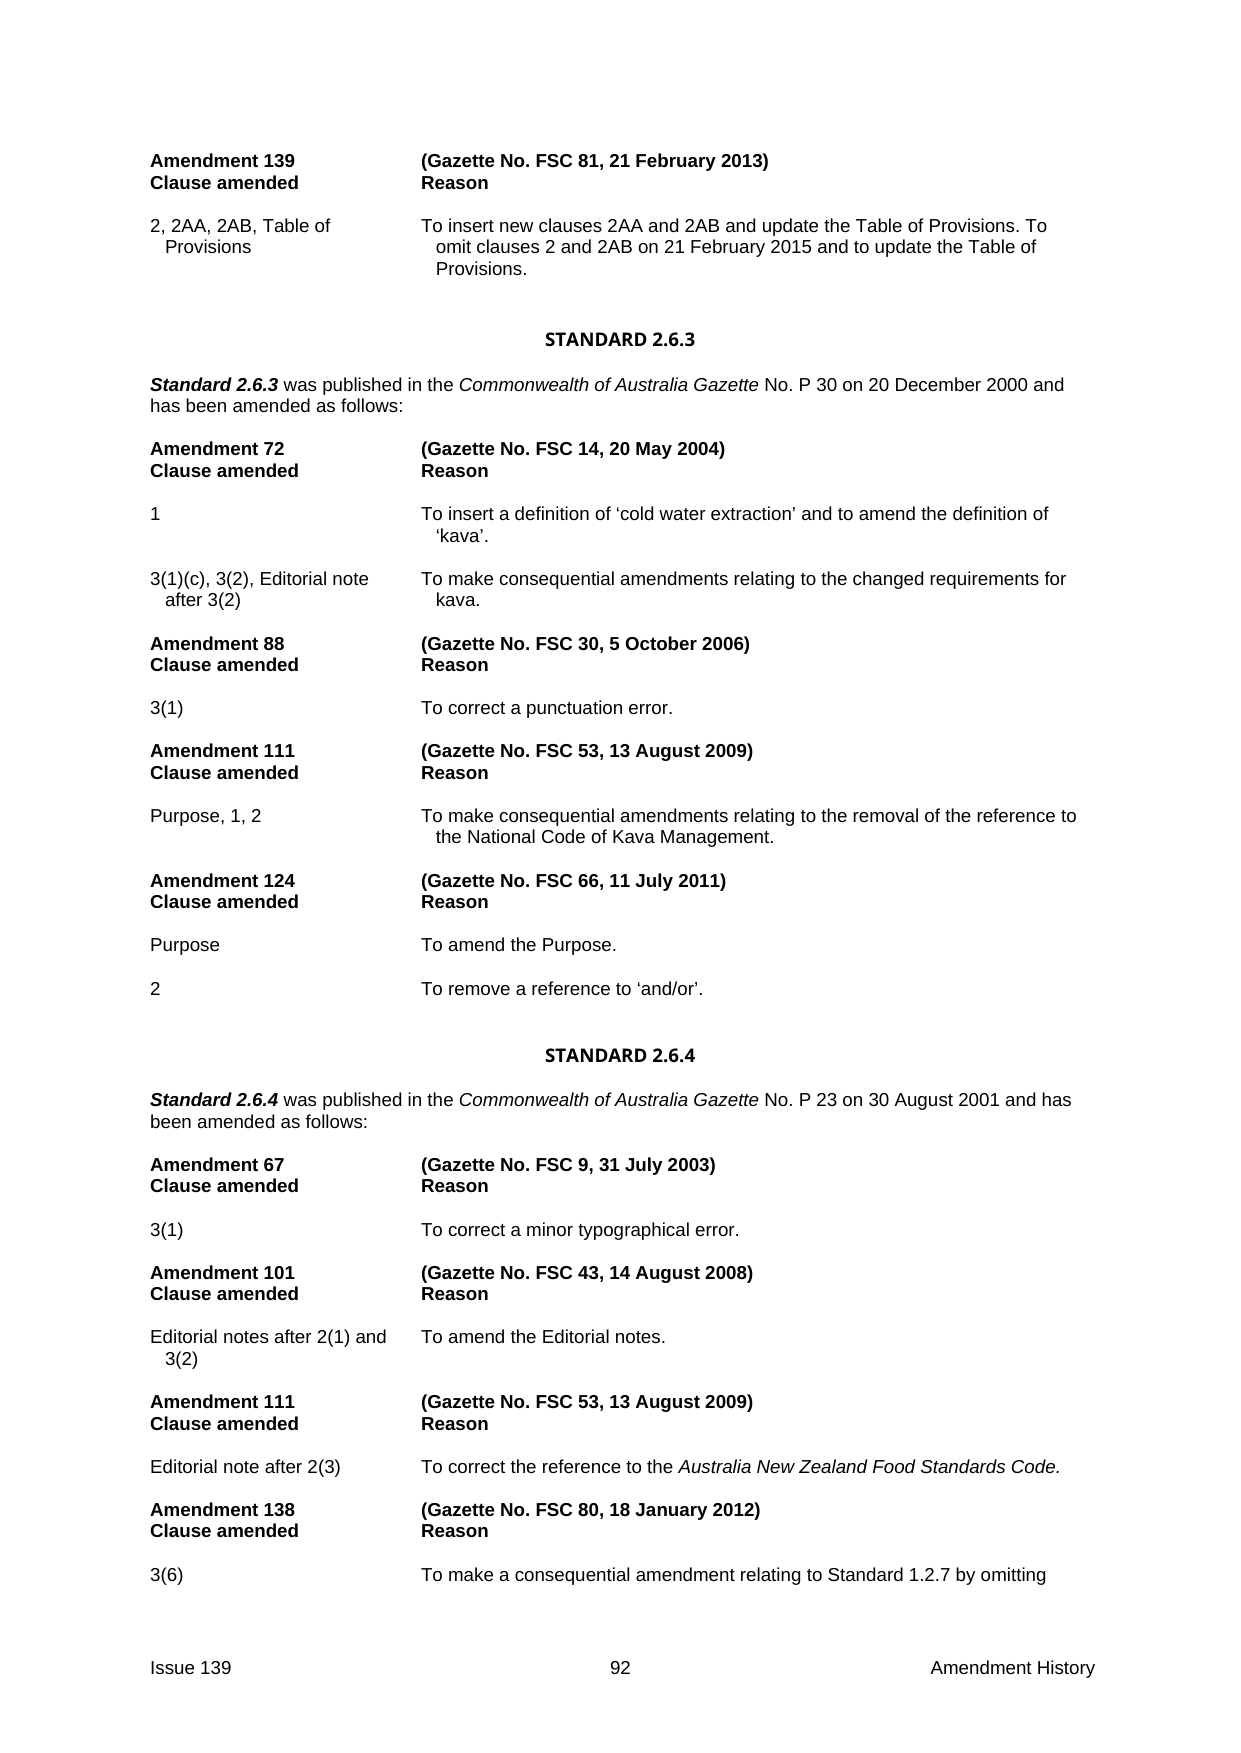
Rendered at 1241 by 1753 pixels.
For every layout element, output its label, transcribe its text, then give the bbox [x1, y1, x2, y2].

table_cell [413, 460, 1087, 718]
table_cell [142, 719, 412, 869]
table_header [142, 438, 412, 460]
subtitle Standard 2.6.4 [150, 1042, 1090, 1067]
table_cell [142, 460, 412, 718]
subtitle Standard 2.6.3 [150, 326, 1090, 352]
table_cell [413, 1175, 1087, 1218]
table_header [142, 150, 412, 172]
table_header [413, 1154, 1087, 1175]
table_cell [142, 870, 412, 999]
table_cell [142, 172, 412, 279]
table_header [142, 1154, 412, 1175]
text Standard 2.6.4 was published in the Commonwealth of Australia Gazette No. P 23 on 30 August 2001 and has been amended as follows: [150, 1089, 1090, 1132]
text Standard 2.6.3 was published in the Commonwealth of Australia Gazette No. P 30 on 20 December 2000 and has been amended as follows: [150, 373, 1090, 417]
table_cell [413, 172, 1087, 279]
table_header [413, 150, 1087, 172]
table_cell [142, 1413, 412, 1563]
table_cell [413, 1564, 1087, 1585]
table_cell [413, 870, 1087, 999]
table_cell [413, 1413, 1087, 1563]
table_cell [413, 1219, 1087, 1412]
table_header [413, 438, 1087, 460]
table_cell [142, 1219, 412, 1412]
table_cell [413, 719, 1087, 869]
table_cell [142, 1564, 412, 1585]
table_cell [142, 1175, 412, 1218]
